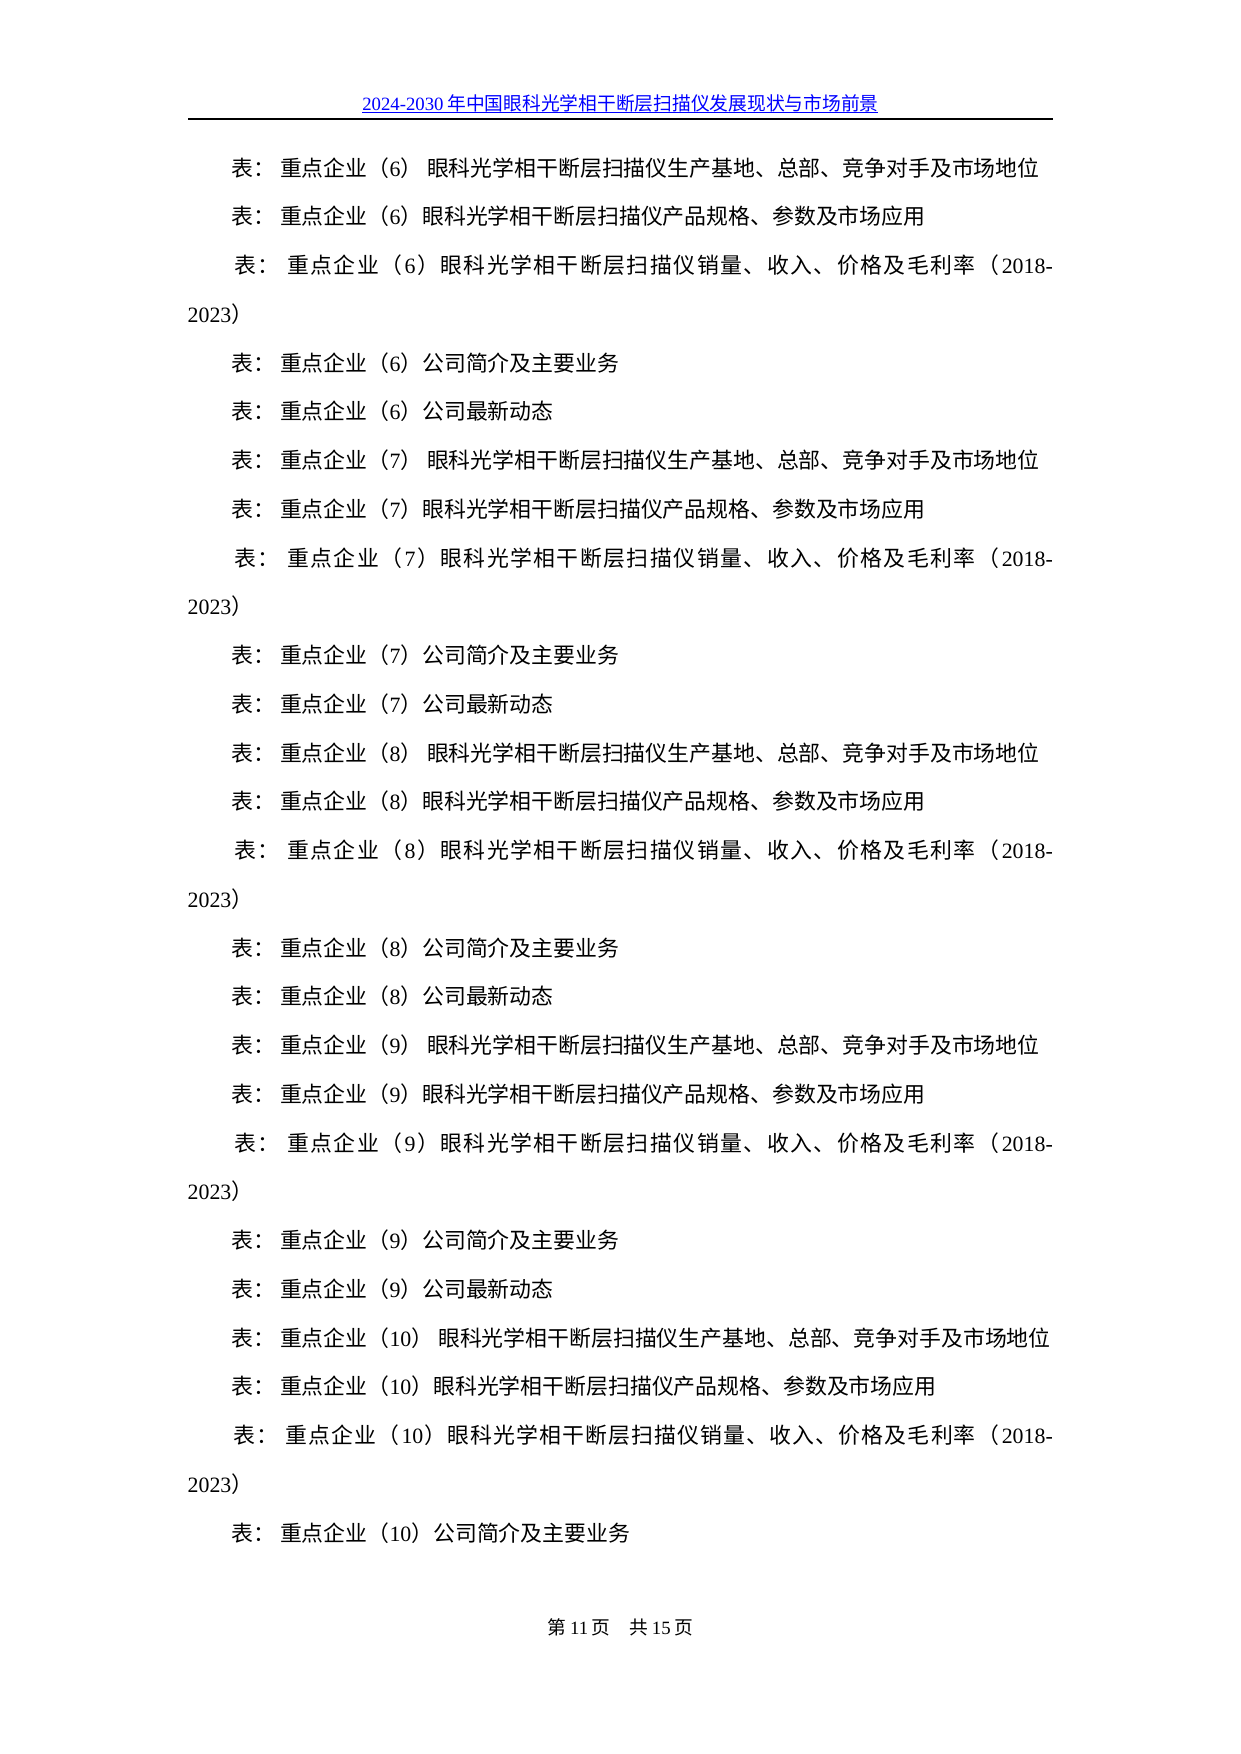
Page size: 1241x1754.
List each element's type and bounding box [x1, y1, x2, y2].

text [187, 150, 1053, 1548]
